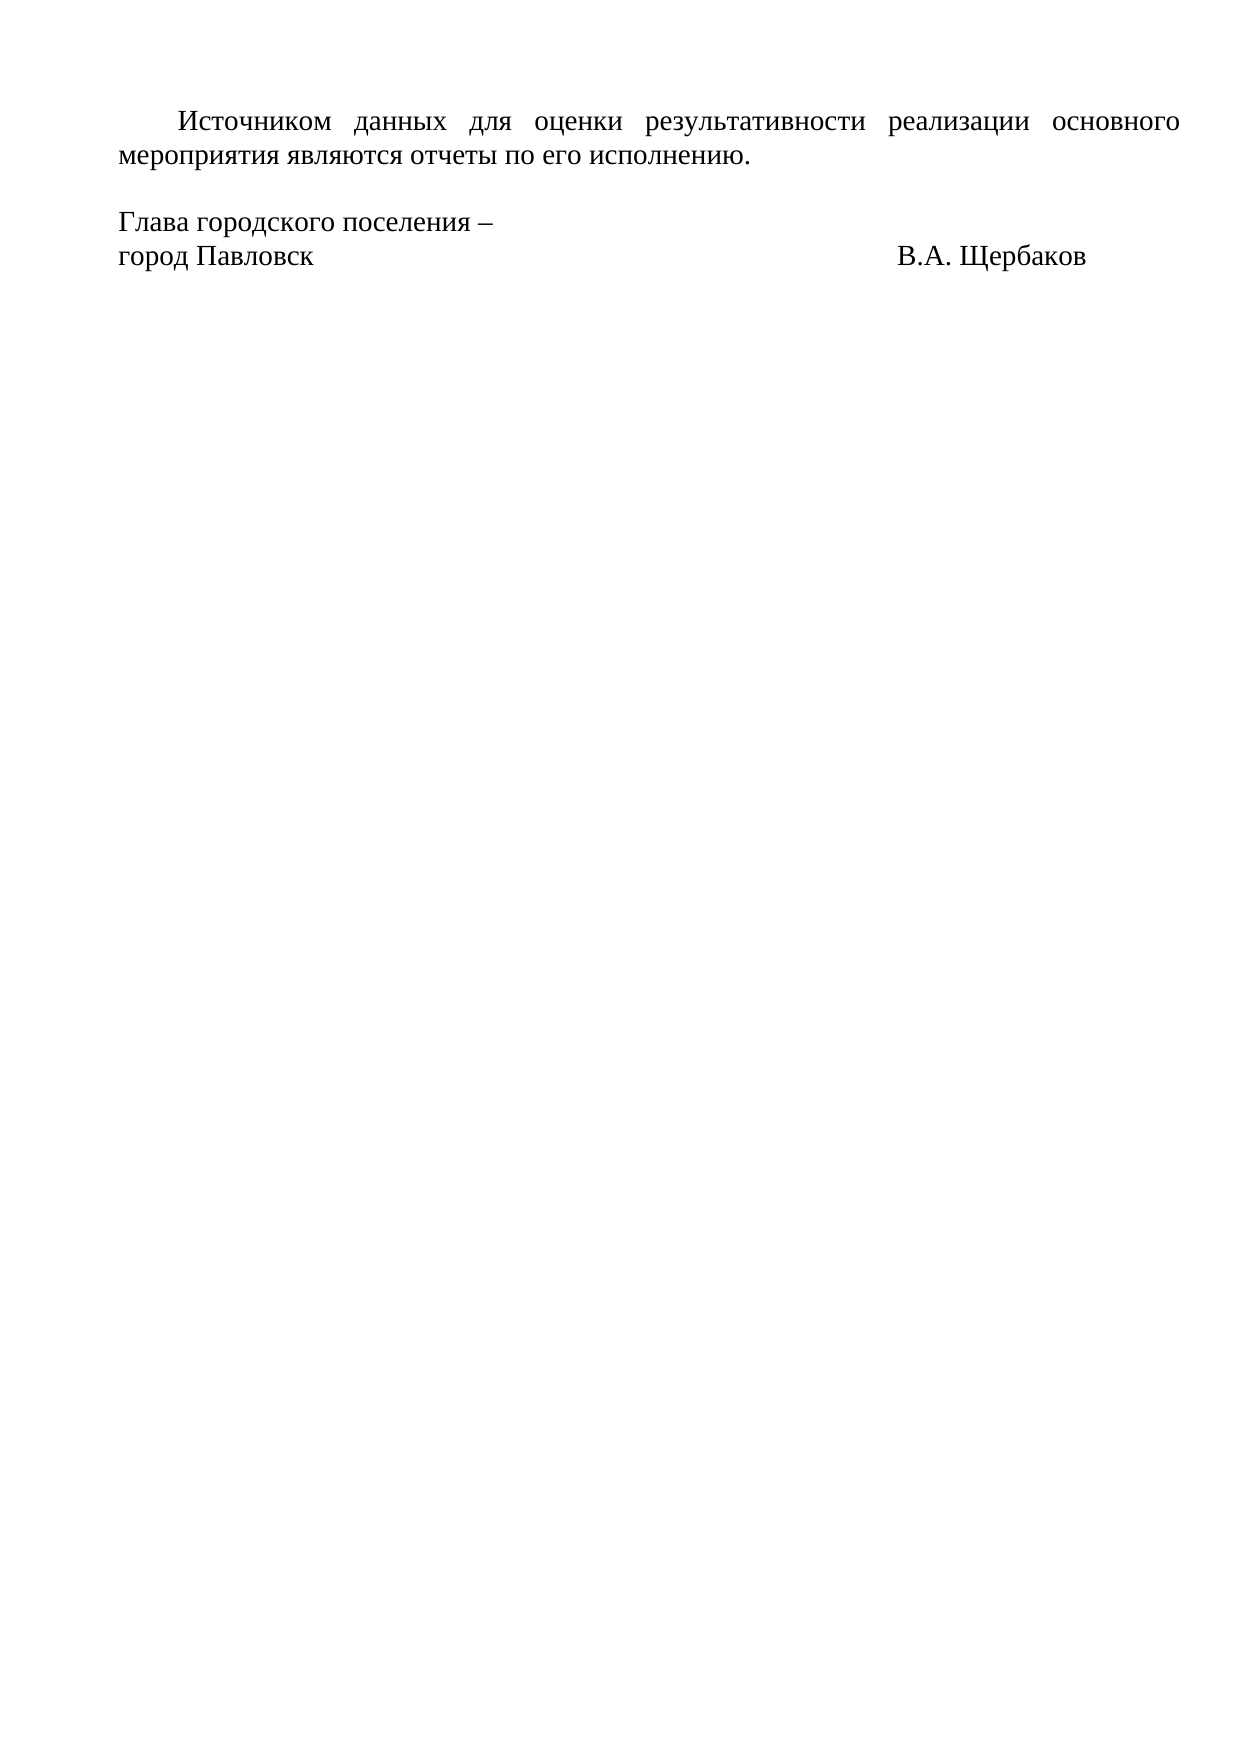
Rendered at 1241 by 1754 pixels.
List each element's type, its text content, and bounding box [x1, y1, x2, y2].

text Источником данных для оценки результативности реализации основного мероприятия являются отчеты по его исполнению. [118, 103, 1181, 171]
subtitle Глава городского поселения – [118, 204, 1169, 238]
subtitle город Павловск В.А. Щербаков [118, 238, 1169, 271]
